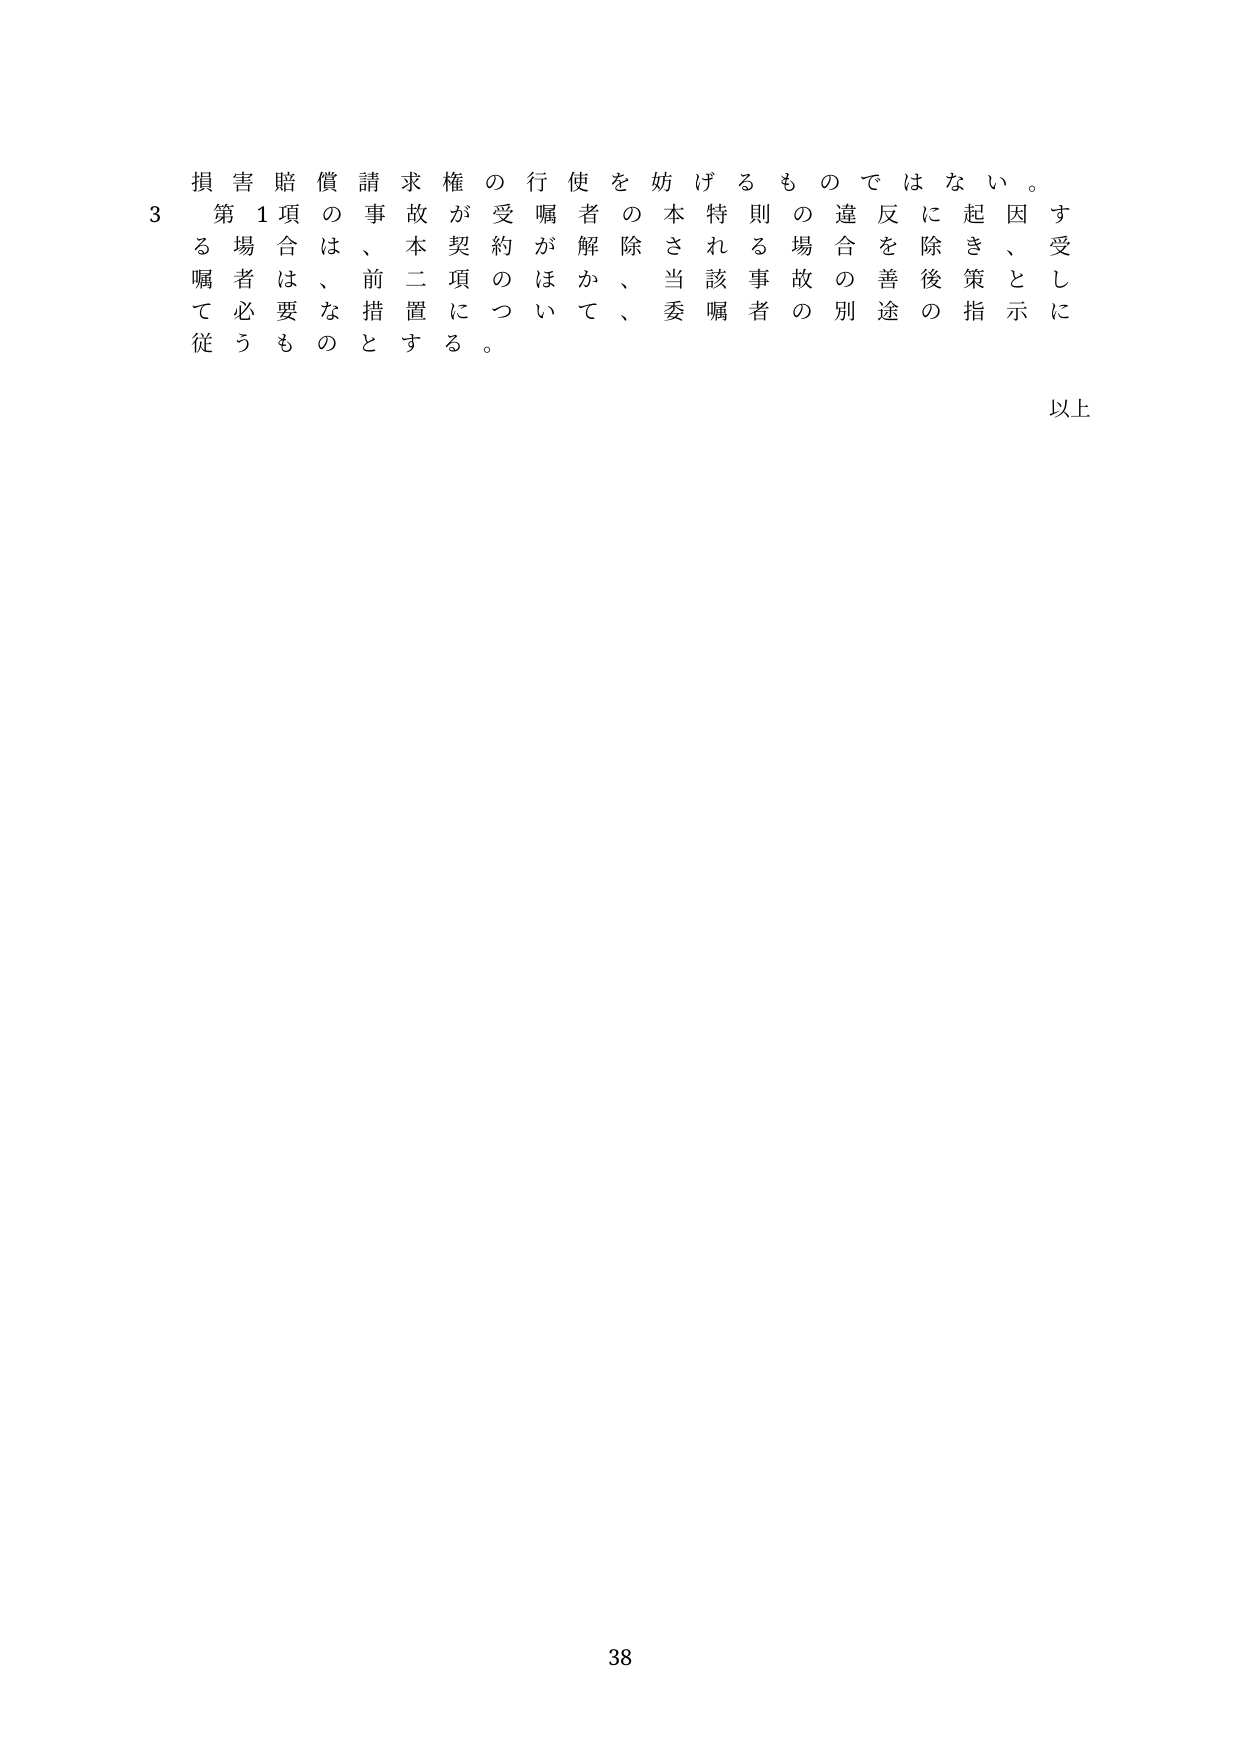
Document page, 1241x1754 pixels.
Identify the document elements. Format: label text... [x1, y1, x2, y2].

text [149, 164, 1091, 197]
text 3 第1項の事故が受嘱者の本特則の違反に起因する場合は、本契約が解除される場合を除き、受嘱者は、前二項のほか、当該事故の善後策として必要な措置について、委嘱者の別途の指示に従うものとする。 [149, 197, 1091, 359]
text 以上 [149, 391, 1091, 423]
